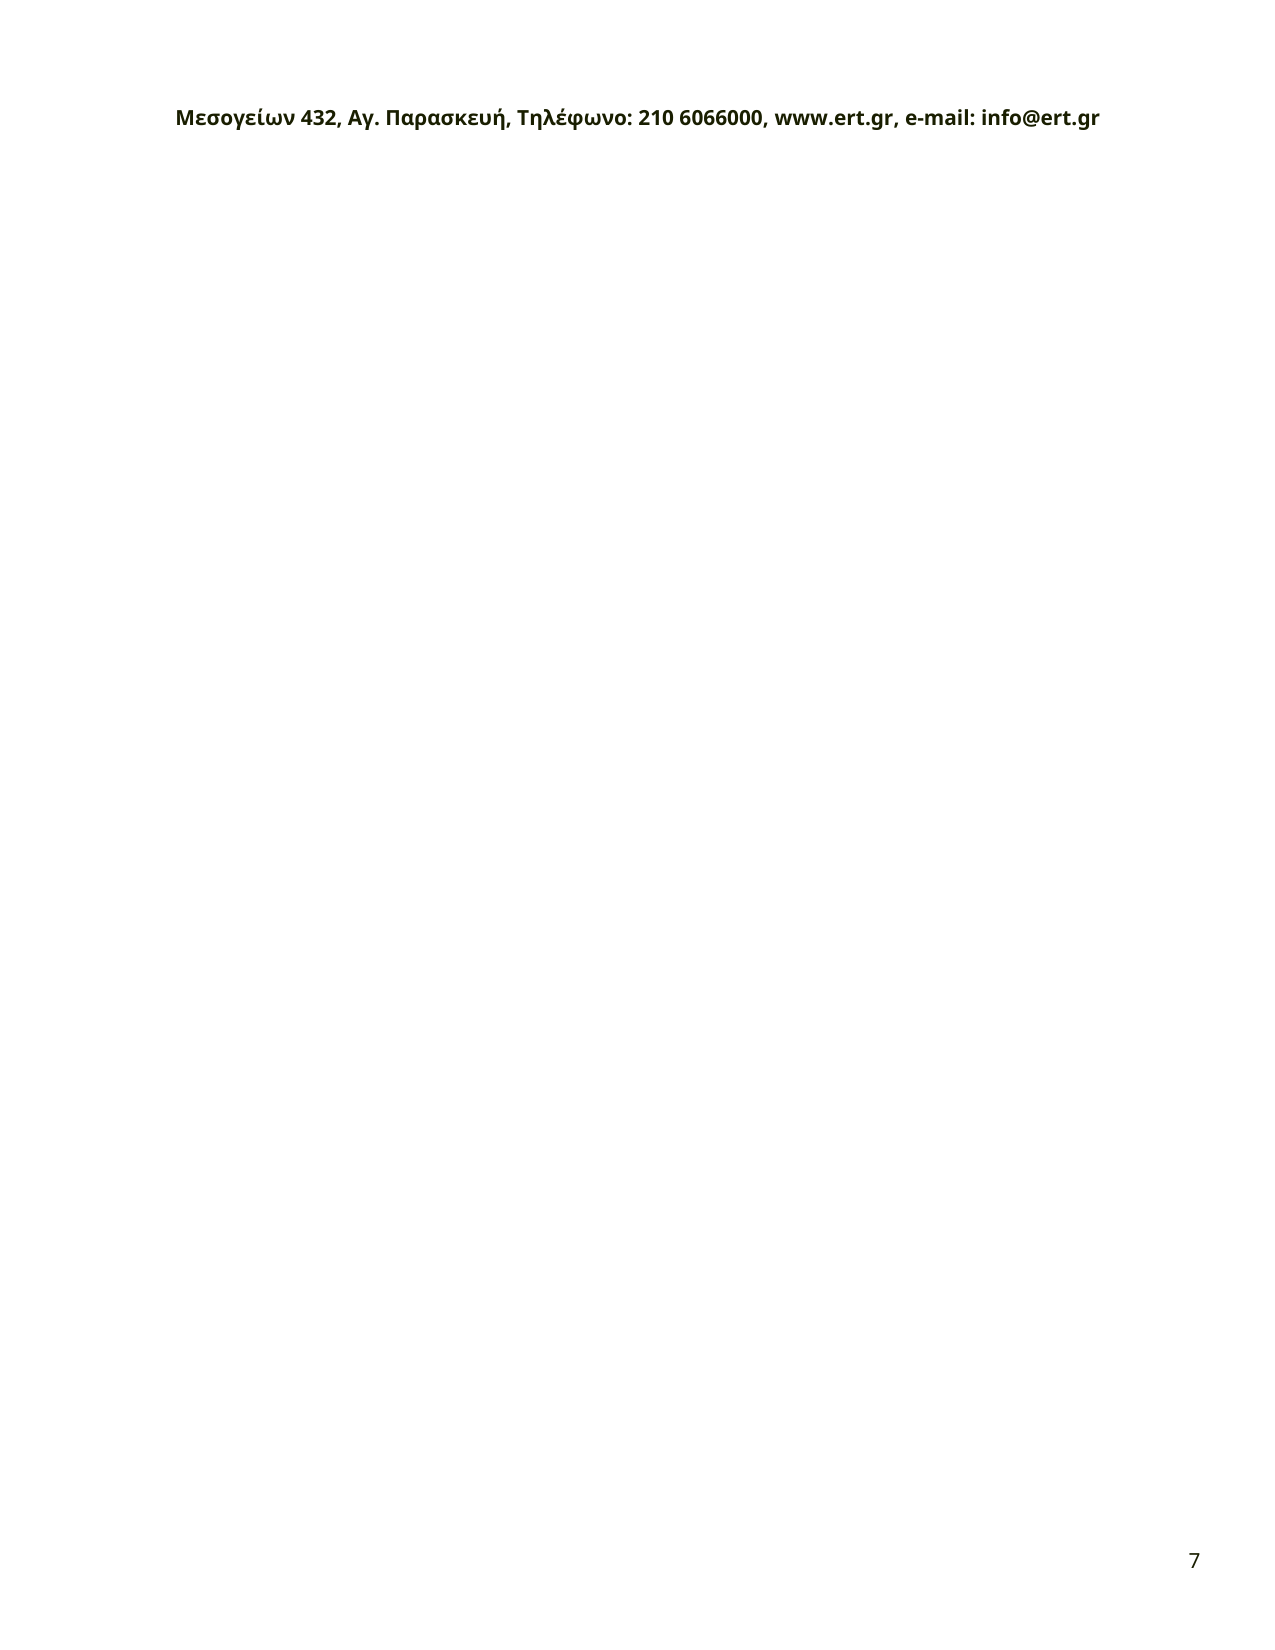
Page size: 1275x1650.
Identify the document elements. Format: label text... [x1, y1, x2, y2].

text Mεσογείων 432, Αγ. Παρασκευή, Τηλέφωνο: 210 6066000, www.ert.gr, e-mail: info@ert.gr [75, 75, 1200, 132]
